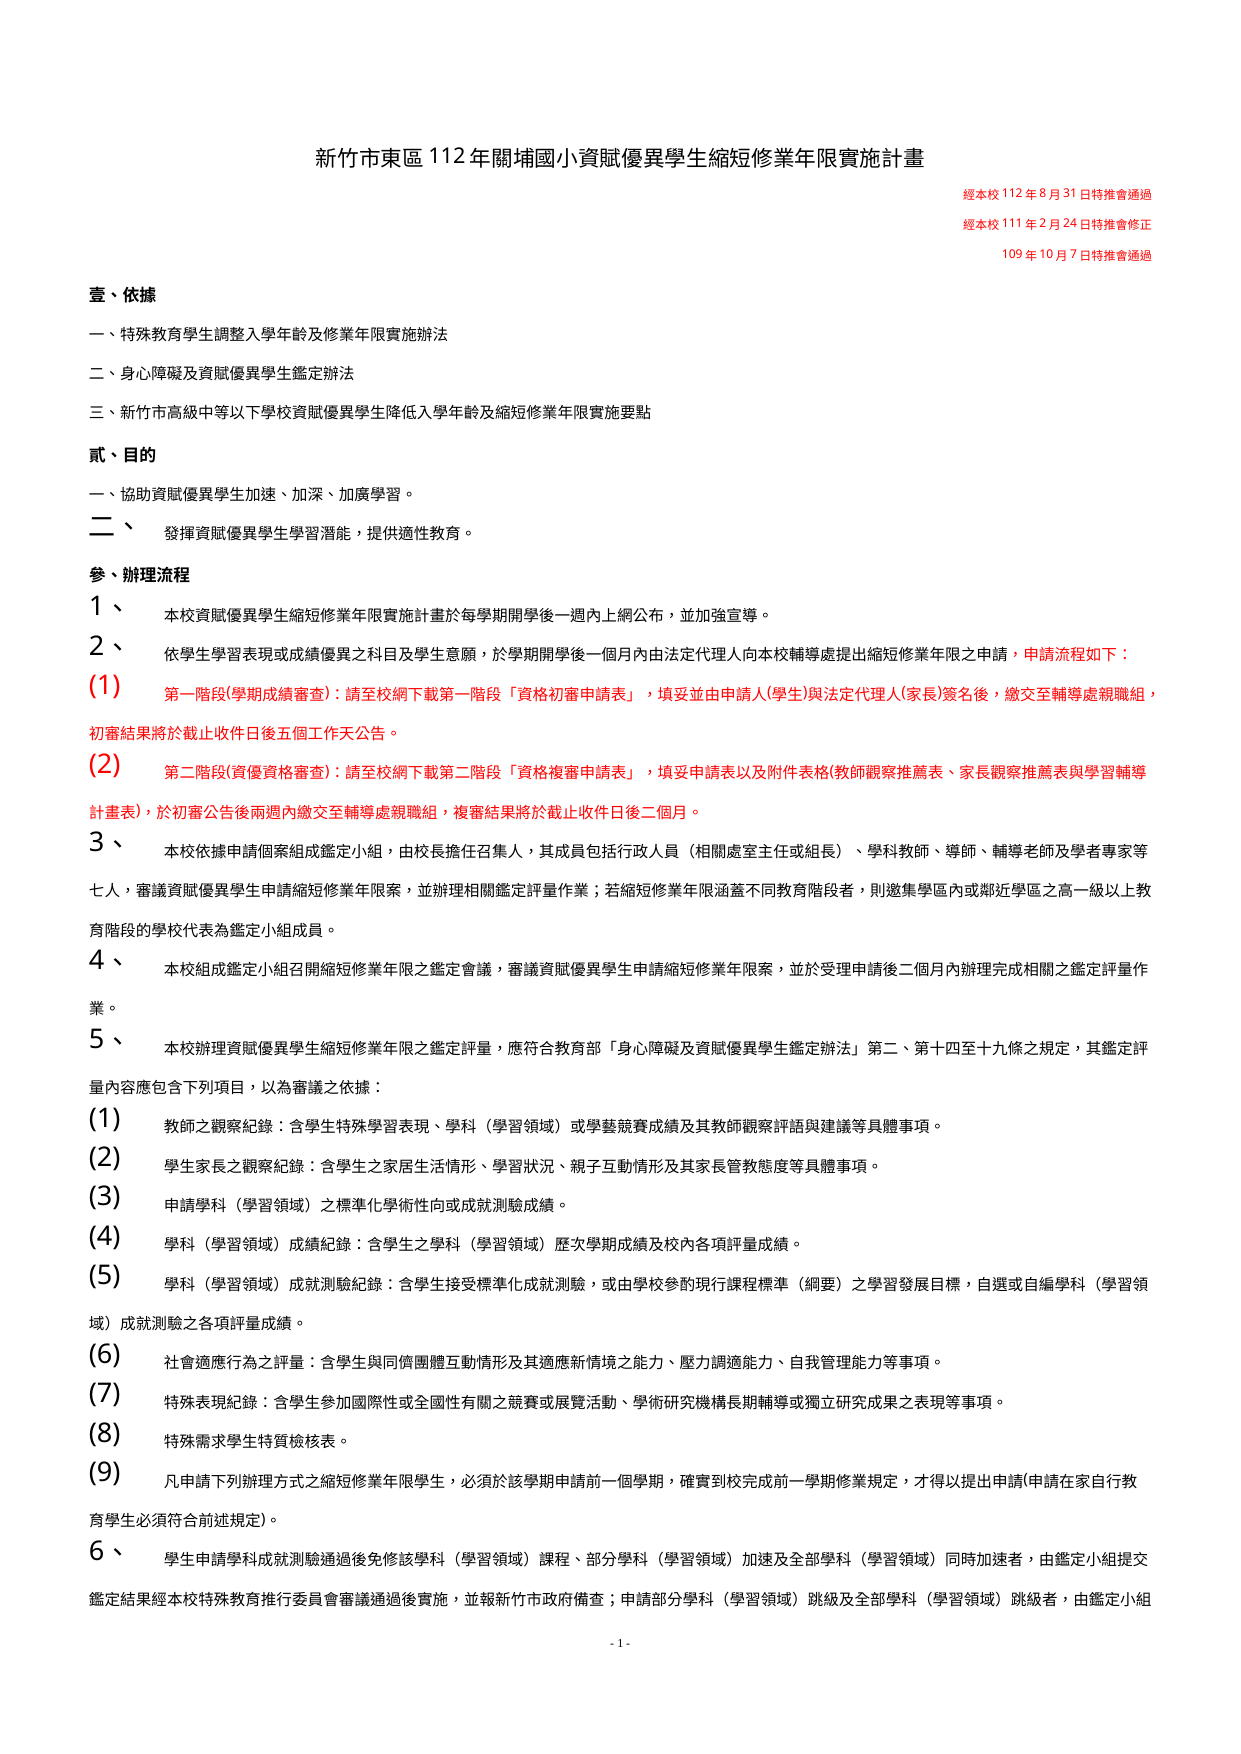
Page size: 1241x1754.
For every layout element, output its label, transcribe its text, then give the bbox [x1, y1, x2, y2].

text 三、新竹市高級中等以下學校資賦優異學生降低入學年齡及縮短修業年限實施要點 [88, 384, 1152, 424]
list 發揮資賦優異學生學習潛能，提供適性教育。 [88, 505, 1152, 544]
list 學科（學習領域）成就測驗紀錄：含學生接受標準化成就測驗，或由學校參酌現行課程標準（綱要）之學習發展目標，自選或自編學科（學習領域）成就測驗之各項評量成績。 [88, 1256, 1152, 1334]
list 特殊表現紀錄：含學生參加國際性或全國性有關之競賽或展覽活動、學術研究機構長期輔導或獨立研究成果之表現等事項。 [88, 1374, 1152, 1413]
list 本校依據申請個案組成鑑定小組，由校長擔任召集人，其成員包括行政人員（相關處室主任或組長）、學科教師、導師、輔導老師及學者專家等七人，審議資賦優異學生申請縮短修業年限案，並辦理相關鑑定評量作業；若縮短修業年限涵蓋不同教育階段者，則邀集學區內或鄰近學區之高一級以上教育階段的學校代表為鑑定小組成員。 [88, 823, 1152, 941]
list 學生家長之觀察紀錄：含學生之家居生活情形、學習狀況、親子互動情形及其家長管教態度等具體事項。 [88, 1137, 1152, 1177]
text 參、辦理流程 [89, 544, 1152, 587]
list 特殊需求學生特質檢核表。 [88, 1413, 1152, 1452]
list 申請學科（學習領域）之標準化學術性向或成就測驗成績。 [88, 1177, 1152, 1216]
list 學科（學習領域）成績紀錄：含學生之學科（學習領域）歷次學期成績及校內各項評量成績。 [88, 1216, 1152, 1256]
list 本校組成鑑定小組召開縮短修業年限之鑑定會議，審議資賦優異學生申請縮短修業年限案，並於受理申請後二個月內辦理完成相關之鑑定評量作業。 [88, 941, 1152, 1019]
list 本校資賦優異學生縮短修業年限實施計畫於每學期開學後一週內上網公布，並加強宣導。 [88, 587, 1152, 626]
text 二、身心障礙及資賦優異學生鑑定辦法 [88, 345, 1152, 384]
text 經本校111年2月24日特推會修正 [88, 203, 1152, 233]
text 一、特殊教育學生調整入學年齡及修業年限實施辦法 [88, 306, 1152, 345]
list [88, 1531, 1152, 1610]
text 新竹市東區112年關埔國小資賦優異學生縮短修業年限實施計畫 [88, 118, 1152, 173]
list 依學生學習表現或成績優異之科目及學生意願，於學期開學後一個月內由法定代理人向本校輔導處提出縮短修業年限之申請，申請流程如下： [88, 626, 1152, 666]
list 凡申請下列辦理方式之縮短修業年限學生，必須於該學期申請前一個學期，確實到校完成前一學期修業規定，才得以提出申請(申請在家自行教育學生必須符合前述規定)。 [88, 1452, 1152, 1531]
list 第二階段(資優資格審查)：請至校網下載第二階段「資格複審申請表」，填妥申請表以及附件表格(教師觀察推薦表、家長觀察推薦表與學習輔導計畫表)，於初審公告後兩週內繳交至輔導處親職組，複審結果將於截止收件日後二個月。 [88, 744, 1152, 823]
text 一、協助資賦優異學生加速、加深、加廣學習。 [88, 466, 1152, 505]
text 壹、依據 [88, 263, 1152, 306]
list 教師之觀察紀錄：含學生特殊學習表現、學科（學習領域）或學藝競賽成績及其教師觀察評語與建議等具體事項。 [88, 1098, 1152, 1137]
text 109年10月7日特推會通過 [88, 233, 1152, 263]
text 經本校112年8月31日特推會通過 [88, 173, 1152, 203]
text 貳、目的 [88, 424, 1152, 466]
list 社會適應行為之評量：含學生與同儕團體互動情形及其適應新情境之能力、壓力調適能力、自我管理能力等事項。 [88, 1334, 1152, 1374]
list 本校辦理資賦優異學生縮短修業年限之鑑定評量，應符合教育部「身心障礙及資賦優異學生鑑定辦法」第二、第十四至十九條之規定，其鑑定評量內容應包含下列項目，以為審議之依據： [88, 1019, 1152, 1098]
list 第一階段(學期成績審查)：請至校網下載第一階段「資格初審申請表」，填妥並由申請人(學生)與法定代理人(家長)簽名後，繳交至輔導處親職組，初審結果將於截止收件日後五個工作天公告。 [88, 666, 1152, 744]
